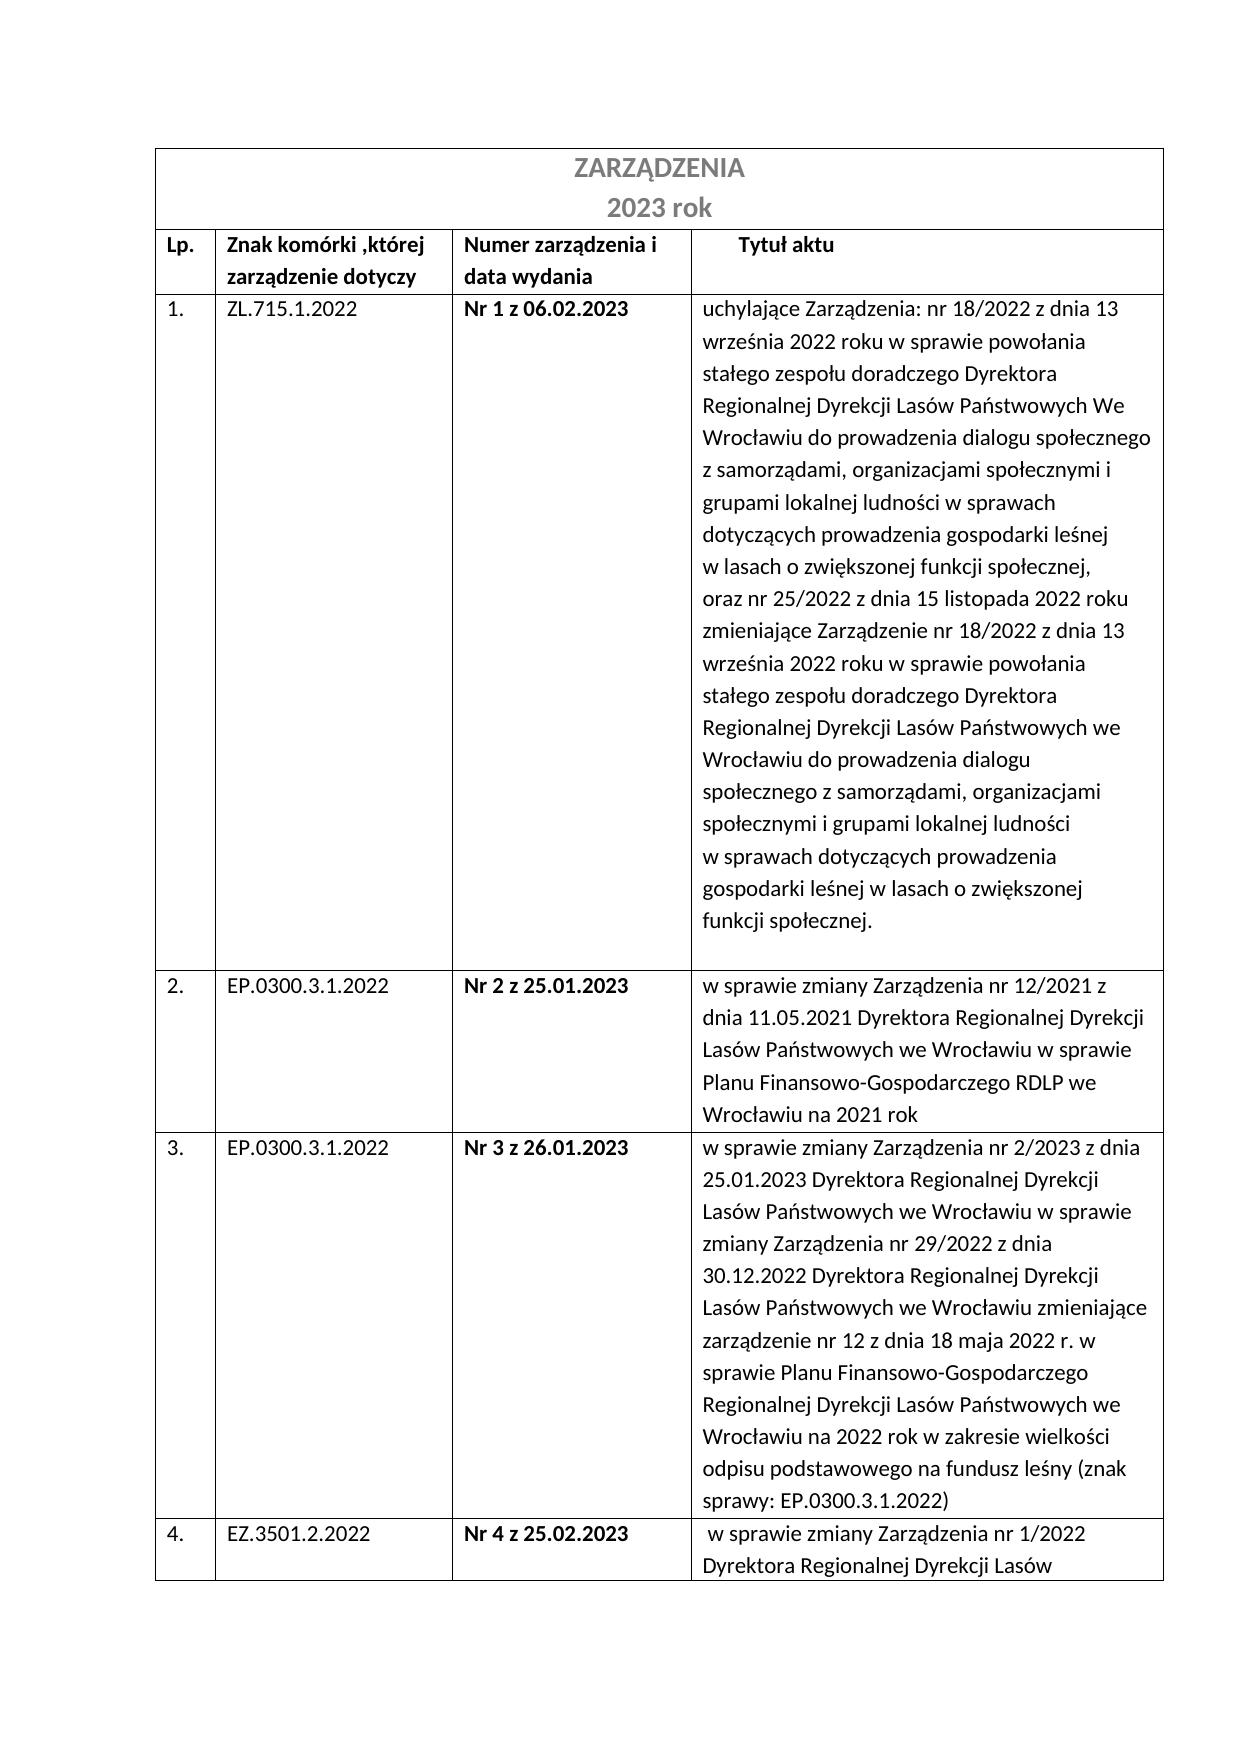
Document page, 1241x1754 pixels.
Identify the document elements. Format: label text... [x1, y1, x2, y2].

table_cell EP.0300.3.1.2022 [216, 971, 452, 1132]
table_cell uchylające Zarządzenia: nr 18/2022 z dnia 13 września 2022 roku w sprawie powołania stałego zespołu doradczego Dyrektora Regionalnej Dyrekcji Lasów Państwowych We Wrocławiu do prowadzenia dialogu społecznego z samorządami, organizacjami społecznymi i grupami lokalnej ludności w sprawach dotyczących prowadzenia gospodarki leśnej w lasach o zwiększonej funkcji społecznej, oraz nr 25/2022 z dnia 15 listopada 2022 roku zmieniające Zarządzenie nr 18/2022 z dnia 13 września 2022 roku w sprawie powołania stałego zespołu doradczego Dyrektora Regionalnej Dyrekcji Lasów Państwowych we Wrocławiu do prowadzenia dialogu społecznego z samorządami, organizacjami społecznymi i grupami lokalnej ludności w sprawach dotyczących prowadzenia gospodarki leśnej w lasach o zwiększonej funkcji społecznej. [692, 295, 1163, 970]
table_cell Tytuł aktu [692, 230, 1163, 293]
table_cell ZL.715.1.2022 [216, 295, 452, 970]
table_cell EZ.3501.2.2022 [216, 1519, 452, 1579]
table_cell Nr 4 z 25.02.2023 [453, 1519, 691, 1579]
table_cell 4. [156, 1519, 215, 1579]
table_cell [692, 1519, 1163, 1579]
table_cell 2. [156, 971, 215, 1132]
table_cell Znak komórki ,której zarządzenie dotyczy [216, 230, 452, 293]
table_cell 3. [156, 1133, 215, 1518]
table_cell w sprawie zmiany Zarządzenia nr 12/2021 z dnia 11.05.2021 Dyrektora Regionalnej Dyrekcji Lasów Państwowych we Wrocławiu w sprawie Planu Finansowo-Gospodarczego RDLP we Wrocławiu na 2021 rok [692, 971, 1163, 1132]
table_cell Numer zarządzenia i data wydania [453, 230, 691, 293]
table_cell Lp. [156, 230, 215, 293]
table_cell Nr 1 z 06.02.2023 [453, 295, 691, 970]
table_cell Nr 3 z 26.01.2023 [453, 1133, 691, 1518]
table_cell 1. [156, 295, 215, 970]
table_cell EP.0300.3.1.2022 [216, 1133, 452, 1518]
table_header ZARZĄDZENIA 2023 rok [156, 149, 1163, 229]
table_cell Nr 2 z 25.01.2023 [453, 971, 691, 1132]
table_cell w sprawie zmiany Zarządzenia nr 2/2023 z dnia 25.01.2023 Dyrektora Regionalnej Dyrekcji Lasów Państwowych we Wrocławiu w sprawie zmiany Zarządzenia nr 29/2022 z dnia 30.12.2022 Dyrektora Regionalnej Dyrekcji Lasów Państwowych we Wrocławiu zmieniające zarządzenie nr 12 z dnia 18 maja 2022 r. w sprawie Planu Finansowo-Gospodarczego Regionalnej Dyrekcji Lasów Państwowych we Wrocławiu na 2022 rok w zakresie wielkości odpisu podstawowego na fundusz leśny (znak sprawy: EP.0300.3.1.2022) [692, 1133, 1163, 1518]
